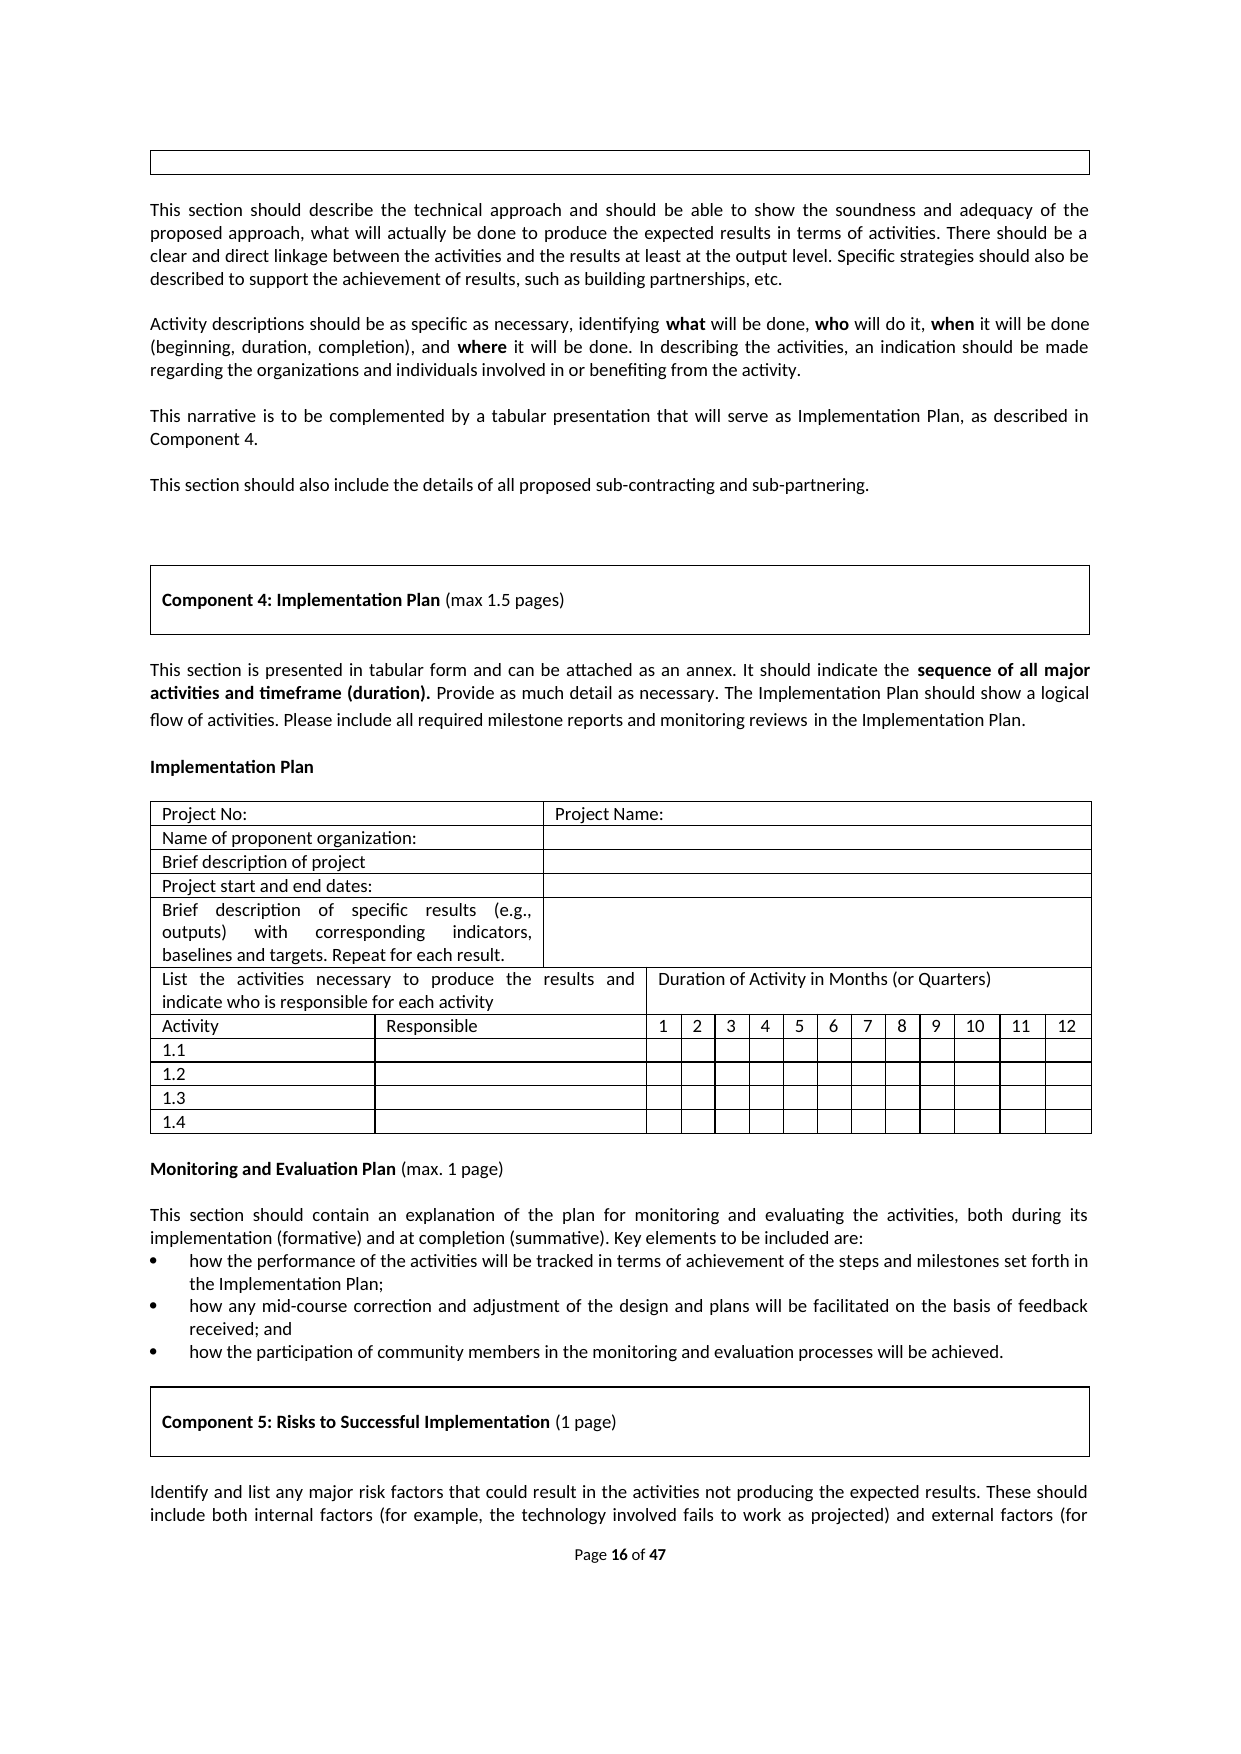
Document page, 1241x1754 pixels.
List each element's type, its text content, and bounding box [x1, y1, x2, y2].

table_cell [921, 1086, 954, 1109]
table_cell Name of proponent organization: [151, 826, 543, 849]
table_cell [1046, 1110, 1091, 1133]
table_cell [544, 826, 1091, 849]
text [150, 1480, 1090, 1526]
table_cell [544, 874, 1091, 897]
table_cell [886, 1039, 919, 1061]
text Monitoring and Evaluation Plan (max. 1 page) [150, 1157, 1090, 1180]
table_cell [1046, 1086, 1091, 1109]
table_cell Responsible [376, 1015, 646, 1037]
table_cell [784, 1086, 817, 1109]
table_cell 12 [1046, 1015, 1091, 1037]
table_cell [544, 898, 1091, 967]
table_cell [682, 1063, 714, 1085]
table_cell Brief description of specific results (e.g., outputs) with corresponding indicators, baselines and targets. Repeat for each result. [151, 898, 543, 967]
table_header Component 5: Risks to Successful Implementation (1 page) [151, 1388, 1089, 1456]
text This narrative is to be complemented by a tabular presentation that will serve as Implementation Plan, as described in Component 4. [150, 404, 1090, 450]
table_cell [716, 1110, 749, 1133]
table_cell [647, 1063, 681, 1085]
table_cell [1046, 1039, 1091, 1061]
table_cell 8 [886, 1015, 919, 1037]
table_cell [647, 1039, 681, 1061]
table_cell 10 [955, 1015, 999, 1037]
list how the participation of community members in the monitoring and evaluation processes will be achieved. [150, 1341, 1090, 1363]
table_cell [1001, 1039, 1045, 1061]
text This section should also include the details of all proposed sub-contracting and sub-partnering. [150, 473, 1090, 496]
table_header Project Name: [544, 802, 1091, 825]
table_cell [750, 1063, 783, 1085]
table_cell Project start and end dates: [151, 874, 543, 897]
table_cell [716, 1086, 749, 1109]
table_cell [784, 1110, 817, 1133]
table_cell List the activities necessary to produce the results and indicate who is responsible for each activity [151, 968, 646, 1013]
table_cell [955, 1039, 999, 1061]
table_cell [716, 1063, 749, 1085]
table_cell 1.1 [151, 1039, 374, 1061]
table_cell [955, 1063, 999, 1085]
table_cell [544, 850, 1091, 873]
table_cell [750, 1086, 783, 1109]
table_cell [818, 1039, 851, 1061]
table_header Component 4: Implementation Plan (max 1.5 pages) [151, 566, 1089, 634]
table_cell [818, 1086, 851, 1109]
table_cell 4 [750, 1015, 783, 1037]
table_cell [921, 1063, 954, 1085]
table_cell [750, 1039, 783, 1061]
table_cell [376, 1039, 646, 1061]
table_header Project No: [151, 802, 543, 825]
table_cell [1001, 1063, 1045, 1085]
table_cell [647, 1110, 681, 1133]
table_cell [852, 1110, 885, 1133]
text This section should describe the technical approach and should be able to show the soundness and adequacy of the proposed approach, what will actually be done to produce the expected results in terms of activities. There should be a clear and direct linkage between the activities and the results at least at the output level. Specific strategies should also be described to support the achievement of results, such as building partnerships, etc. [150, 198, 1090, 289]
table_cell 1.4 [151, 1110, 374, 1133]
table_cell 1 [647, 1015, 681, 1037]
list how any mid-course correction and adjustment of the design and plans will be facilitated on the basis of feedback received; and [150, 1295, 1090, 1341]
table_cell [852, 1063, 885, 1085]
table_cell [955, 1086, 999, 1109]
text Activity descriptions should be as specific as necessary, identifying what will be done, who will do it, when it will be done (beginning, duration, completion), and where it will be done. In describing the activities, an indication should be made regarding the organizations and individuals involved in or benefiting from the activity. [150, 312, 1090, 381]
table_cell 6 [818, 1015, 851, 1037]
text This section is presented in tabular form and can be attached as an annex. It should indicate the sequence of all major activities and timeframe (duration). Provide as much detail as necessary. The Implementation Plan should show a logical flow of activities. Please include all required milestone reports and monitoring reviews in the Implementation Plan. [150, 658, 1090, 732]
table_cell 2 [682, 1015, 714, 1037]
table_cell [921, 1110, 954, 1133]
table_cell 9 [921, 1015, 954, 1037]
table_cell 5 [784, 1015, 817, 1037]
table_cell [784, 1063, 817, 1085]
table_cell [682, 1039, 714, 1061]
table_cell [376, 1063, 646, 1085]
table_cell [682, 1110, 714, 1133]
table_cell [886, 1086, 919, 1109]
table_cell [682, 1086, 714, 1109]
text This section should contain an explanation of the plan for monitoring and evaluating the activities, both during its implementation (formative) and at completion (summative). Key elements to be included are: [150, 1203, 1090, 1249]
text Implementation Plan [150, 755, 1090, 778]
table_cell 7 [852, 1015, 885, 1037]
table_cell [921, 1039, 954, 1061]
table_cell [1046, 1063, 1091, 1085]
table_cell [818, 1063, 851, 1085]
table_cell [818, 1110, 851, 1133]
table_cell Brief description of project [151, 850, 543, 873]
table_cell [886, 1110, 919, 1133]
table_cell 11 [1001, 1015, 1045, 1037]
table_cell [784, 1039, 817, 1061]
table_cell [716, 1039, 749, 1061]
table_cell 1.2 [151, 1063, 374, 1085]
table_cell [647, 1086, 681, 1109]
table_cell 1.3 [151, 1086, 374, 1109]
table_cell [376, 1110, 646, 1133]
table_cell [1001, 1086, 1045, 1109]
table_cell [886, 1063, 919, 1085]
table_cell [376, 1086, 646, 1109]
table_cell Duration of Activity in Months (or Quarters) [647, 968, 1091, 1013]
table_cell [852, 1039, 885, 1061]
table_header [151, 151, 1089, 174]
table_cell [750, 1110, 783, 1133]
table_cell [1001, 1110, 1045, 1133]
list how the performance of the activities will be tracked in terms of achievement of the steps and milestones set forth in the Implementation Plan; [150, 1249, 1090, 1295]
table_cell [852, 1086, 885, 1109]
table_cell 3 [716, 1015, 749, 1037]
table_cell Activity [151, 1015, 374, 1037]
table_cell [955, 1110, 999, 1133]
